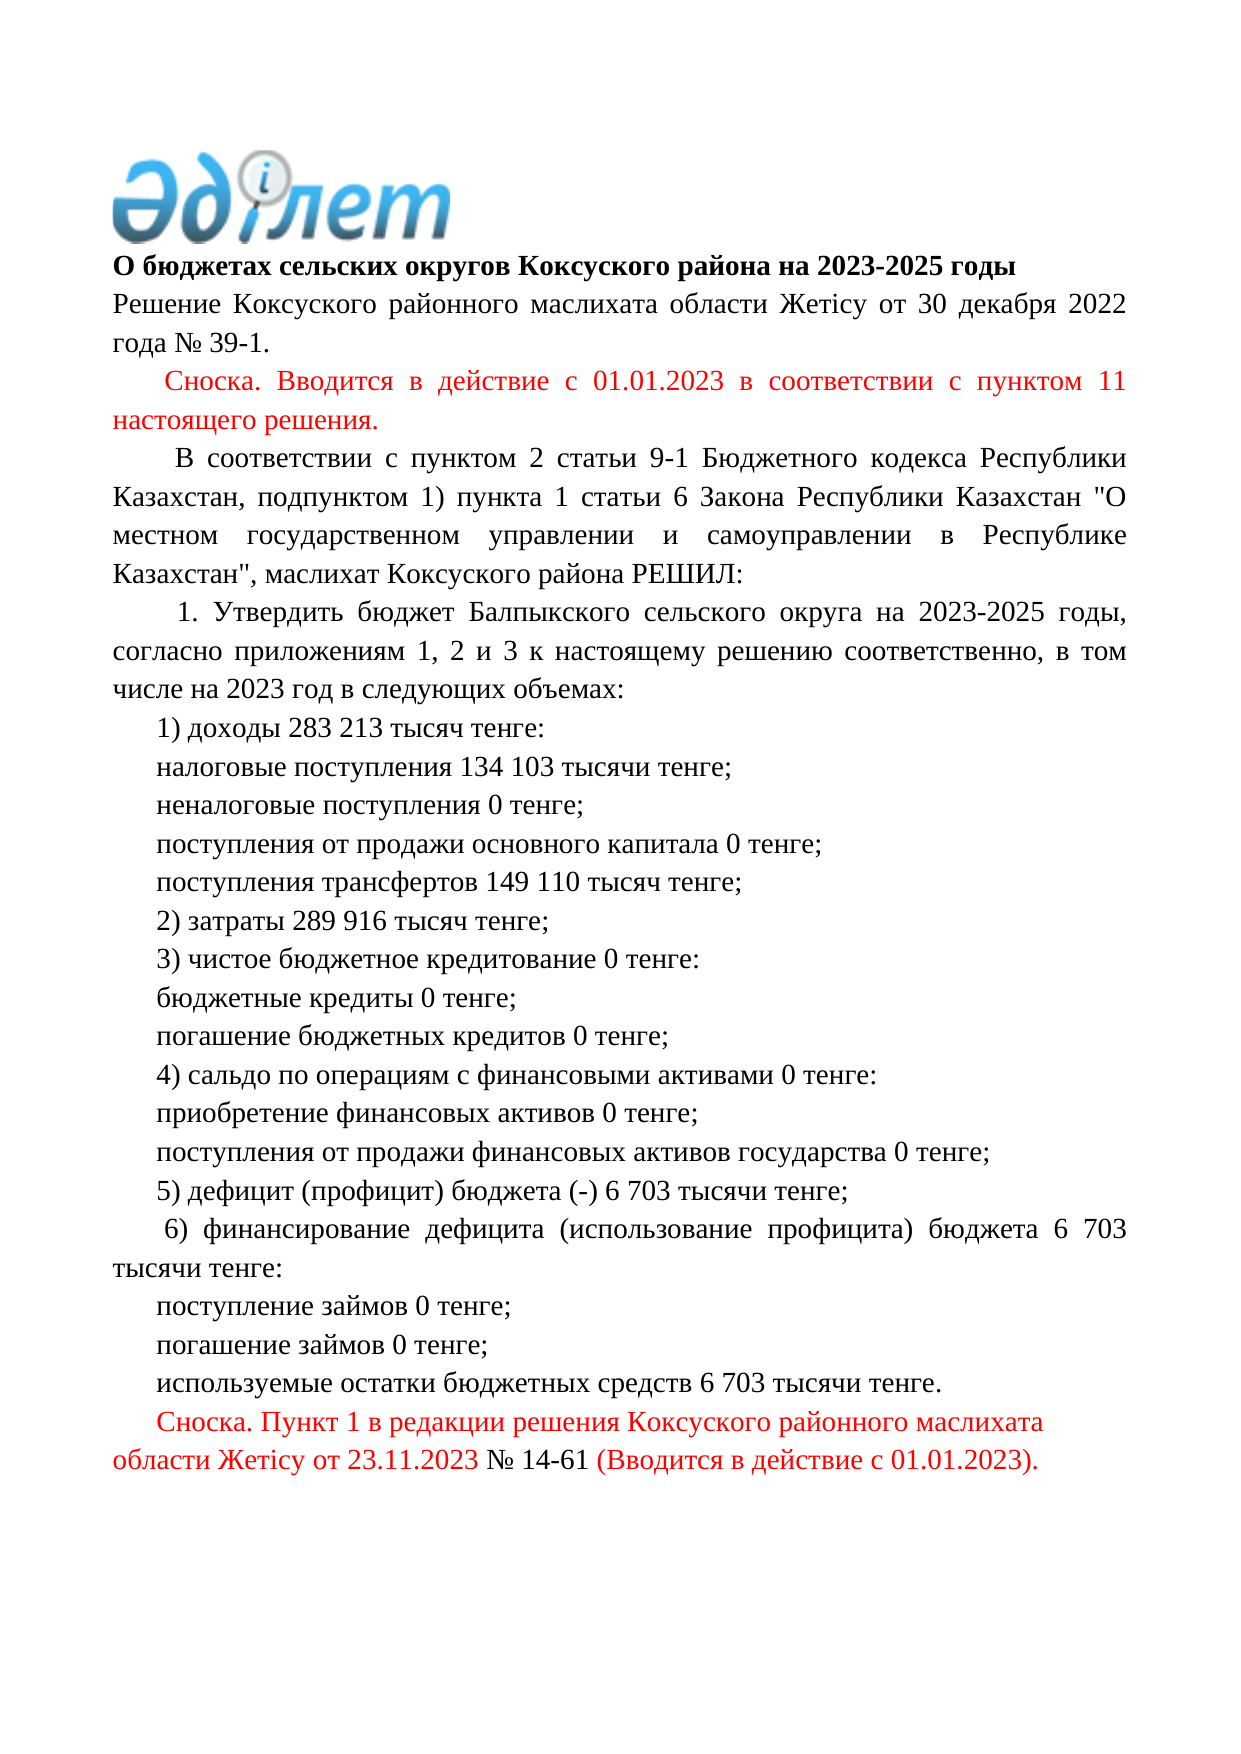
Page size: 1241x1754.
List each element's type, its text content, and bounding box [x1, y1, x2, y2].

text 2) затраты 289 916 тысяч тенге; [112, 903, 1128, 936]
text 1. Утвердить бюджет Балпыкского сельского округа на 2023-2025 годы, согласно приложениям 1, 2 и 3 к настоящему решению соответственно, в том числе на 2023 год в следующих объемах: [112, 594, 1128, 705]
text 1) доходы 283 213 тысяч тенге: [112, 710, 1128, 744]
text Сноска. Пункт 1 в редакции решения Коксуского районного маслихата области Жетісу от 23.11.2023 № 14-61 (Вводится в действие с 01.01.2023). [112, 1404, 1128, 1506]
text 5) дефицит (профицит) бюджета (-) 6 703 тысячи тенге; [112, 1173, 1128, 1206]
picture [112, 150, 451, 244]
text налоговые поступления 134 103 тысячи тенге; [112, 749, 1128, 782]
text 4) сальдо по операциям с финансовыми активами 0 тенге: [112, 1057, 1128, 1091]
text погашение займов 0 тенге; [112, 1327, 1128, 1360]
text Решение Коксуского районного маслихата области Жетісу от 30 декабря 2022 года № 39-1. [112, 286, 1128, 358]
text Сноска. Вводится в действие с 01.01.2023 в соответствии с пунктом 11 настоящего решения. [112, 363, 1128, 435]
text бюджетные кредиты 0 тенге; [112, 980, 1128, 1013]
text погашение бюджетных кредитов 0 тенге; [112, 1018, 1128, 1052]
text неналоговые поступления 0 тенге; [112, 787, 1128, 821]
text поступление займов 0 тенге; [112, 1288, 1128, 1322]
text 3) чистое бюджетное кредитование 0 тенге: [112, 941, 1128, 975]
text 6) финансирование дефицита (использование профицита) бюджета 6 703 тысячи тенге: [112, 1211, 1128, 1283]
text поступления от продажи основного капитала 0 тенге; [112, 826, 1128, 859]
text поступления от продажи финансовых активов государства 0 тенге; [112, 1134, 1128, 1168]
text поступления трансфертов 149 110 тысяч тенге; [112, 864, 1128, 898]
text О бюджетах сельских округов Коксуского района на 2023-2025 годы [112, 248, 1128, 281]
text приобретение финансовых активов 0 тенге; [112, 1096, 1128, 1129]
text В соответствии с пунктом 2 статьи 9-1 Бюджетного кодекса Республики Казахстан, подпунктом 1) пункта 1 статьи 6 Закона Республики Казахстан "О местном государственном управлении и самоуправлении в Республике Казахстан", маслихат Коксуского района РЕШИЛ: [112, 440, 1128, 589]
text используемые остатки бюджетных средств 6 703 тысячи тенге. [112, 1365, 1128, 1399]
